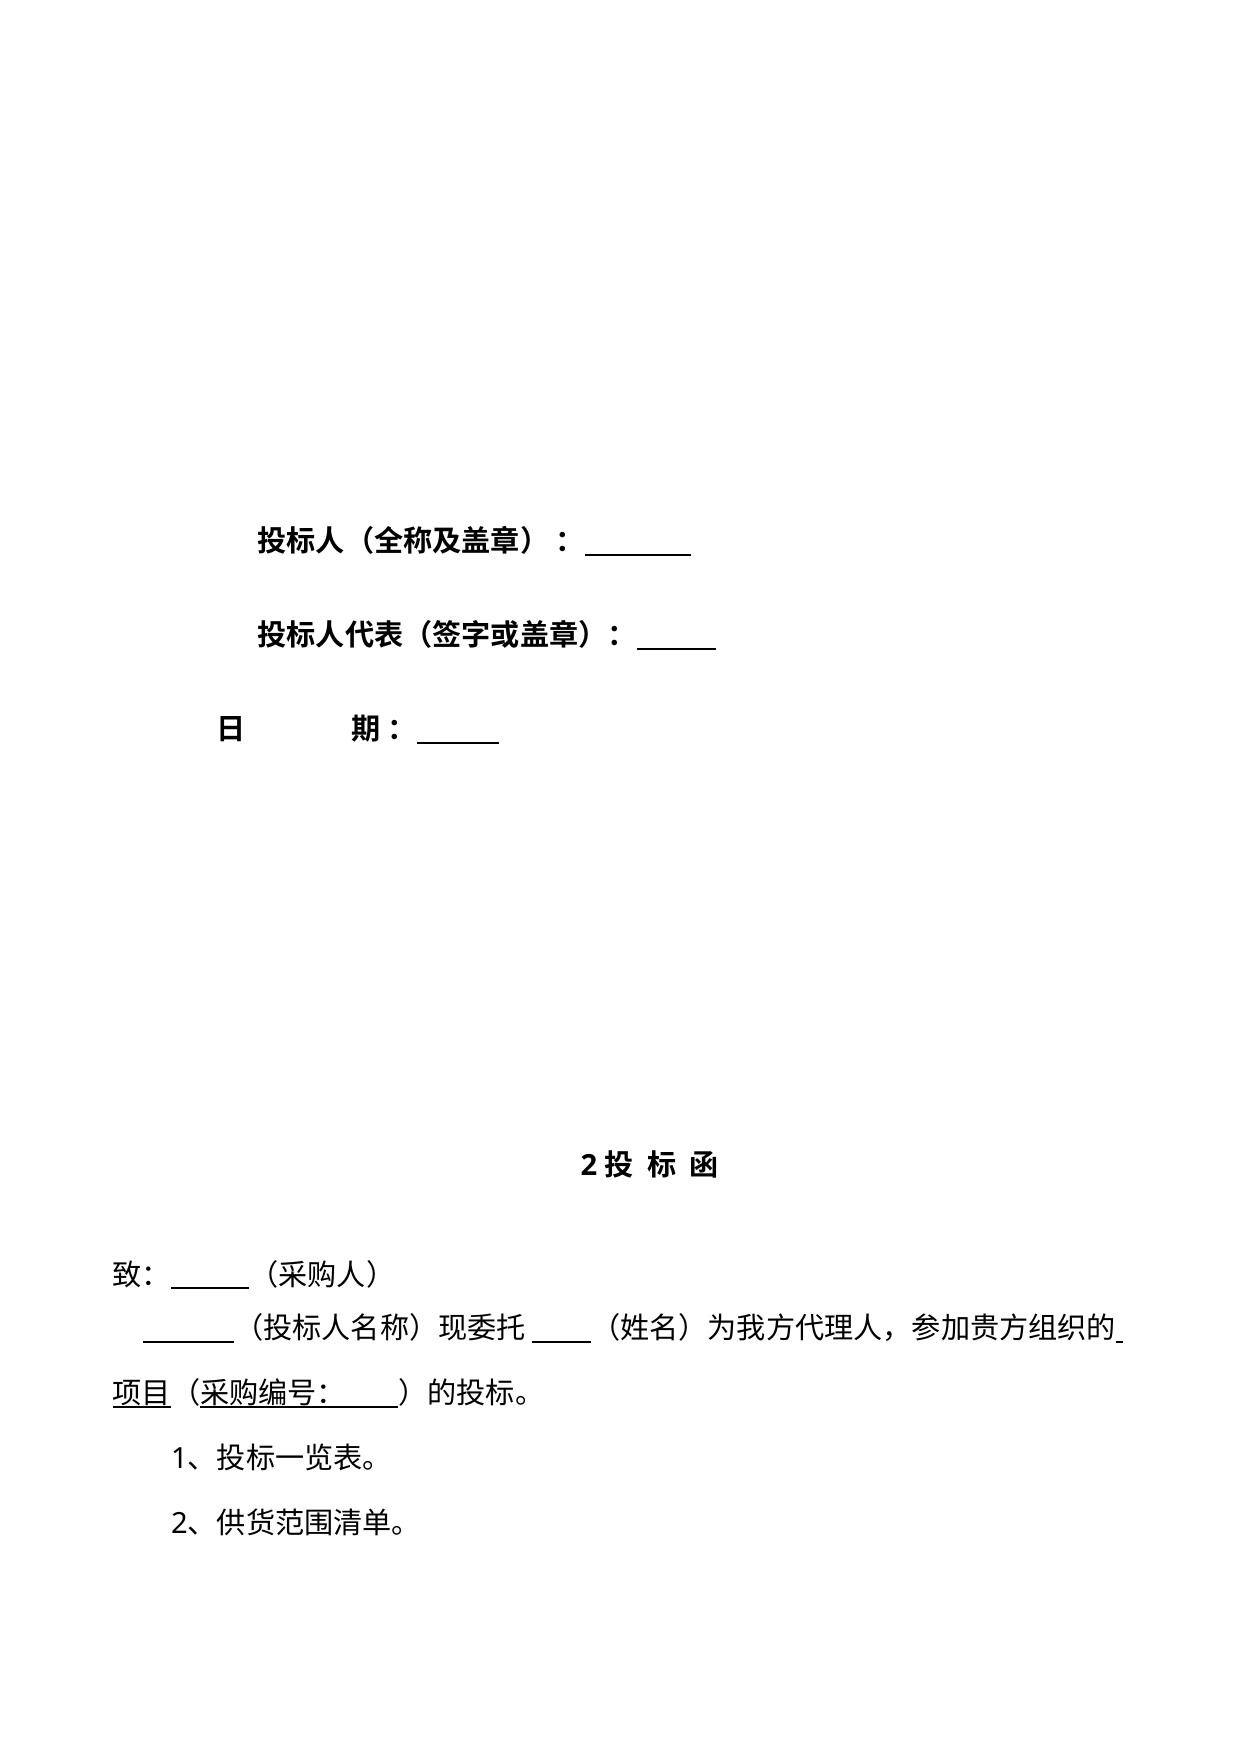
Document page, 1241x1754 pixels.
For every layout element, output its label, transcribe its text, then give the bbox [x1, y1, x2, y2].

text 致： （采购人） [112, 1252, 1128, 1293]
text 1、投标一览表。 [112, 1423, 1128, 1488]
text 投标人（全称及盖章） ： [112, 506, 1128, 571]
text 2 投 标 函 [112, 1131, 1128, 1196]
text （投标人名称）现委托 （姓名）为我方代理人，参加贵方组织的 项目（采购编号： ）的投标。 [112, 1293, 1128, 1423]
text 2、供货范围清单。 [112, 1488, 1128, 1553]
text 日 期 ： [112, 694, 1128, 759]
text 投标人代表（签字或盖章）： [112, 600, 1128, 665]
